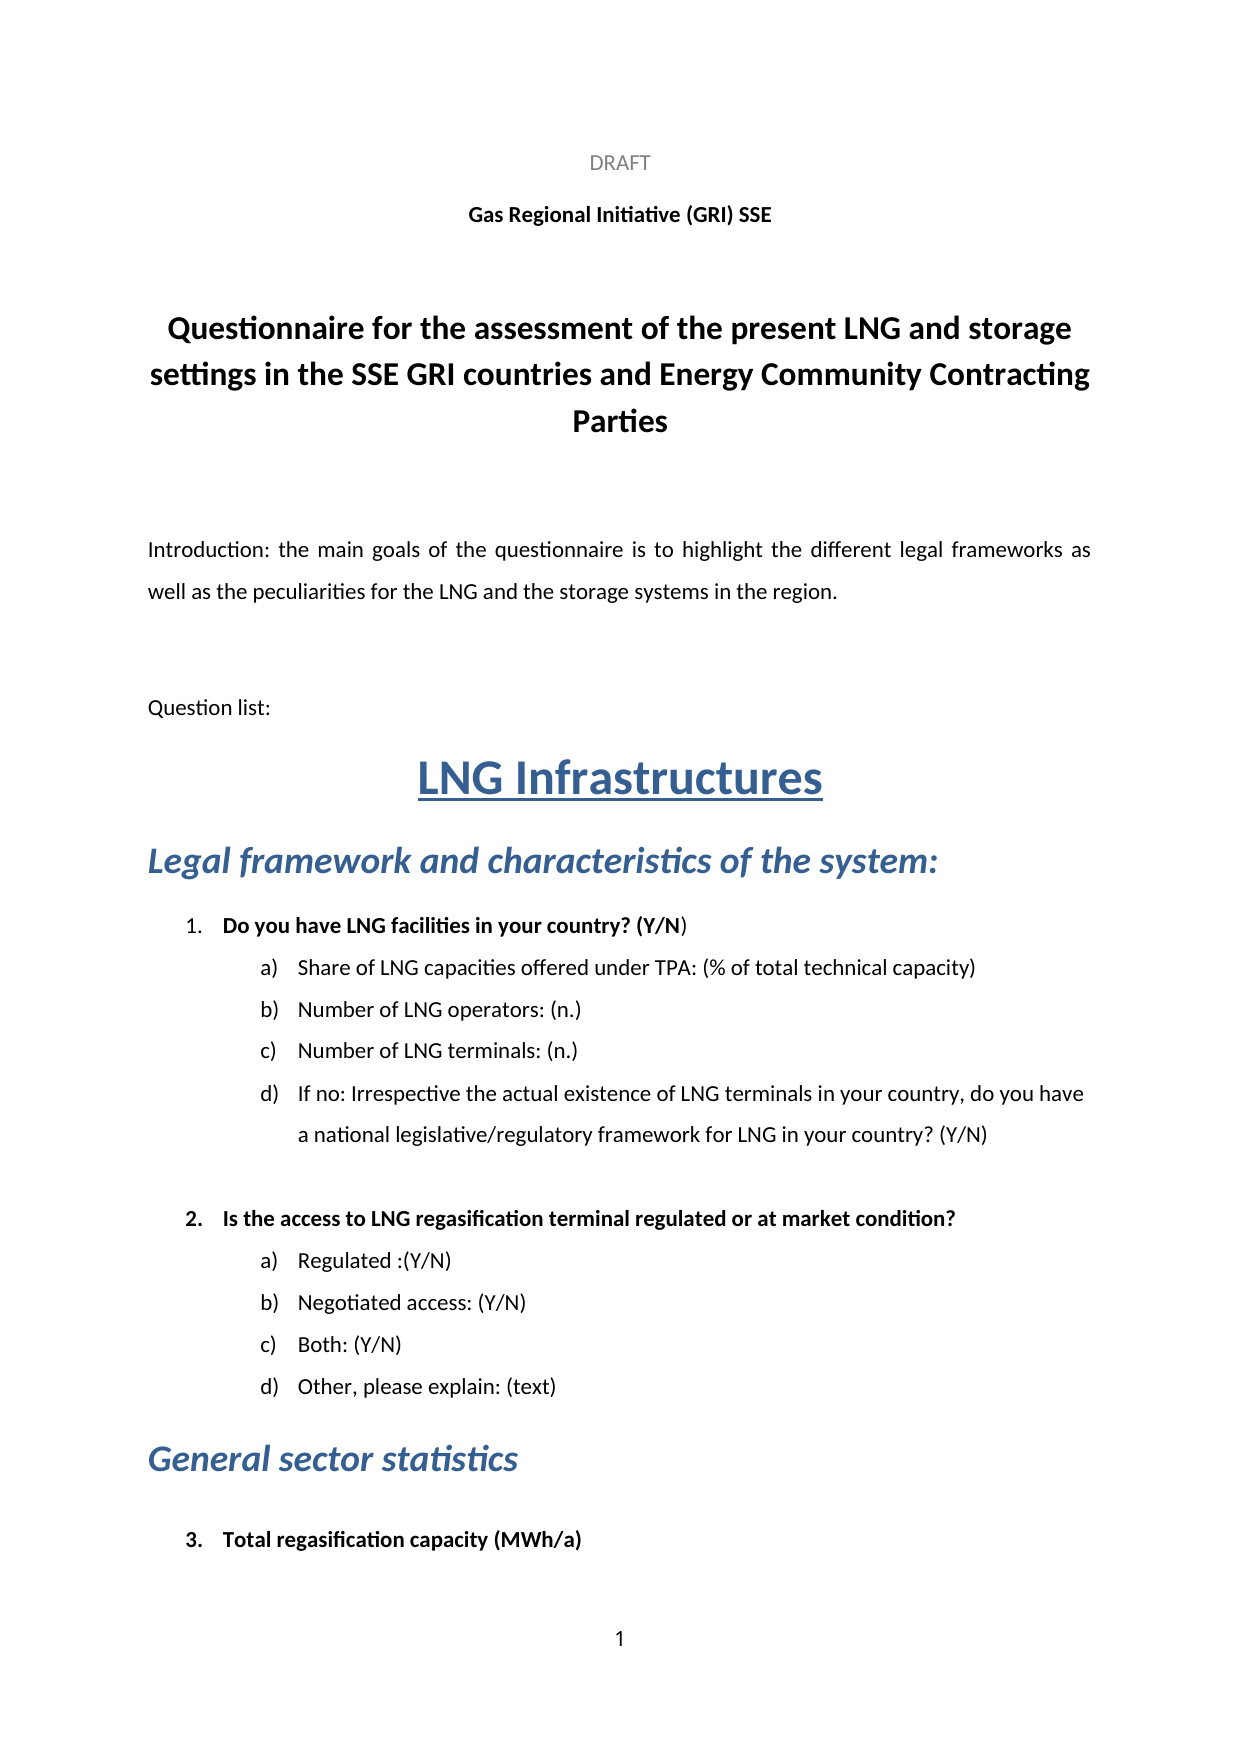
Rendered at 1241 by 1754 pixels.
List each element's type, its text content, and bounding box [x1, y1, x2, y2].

text Gas Regional Initiative (GRI) SSE [148, 201, 1093, 229]
text Question list: [148, 693, 1093, 721]
list Share of LNG capacities offered under TPA: (% of total technical capacity) [260, 953, 1093, 981]
text General sector statistics [148, 1435, 1093, 1481]
list Negotiated access: (Y/N) [260, 1288, 1093, 1317]
text DRAFT [148, 148, 1093, 176]
list Both: (Y/N) [260, 1331, 1093, 1358]
list Is the access to LNG regasification terminal regulated or at market condition? [185, 1204, 1093, 1233]
text LNG Infrastructures [148, 746, 1093, 807]
list Other, please explain: (text) [260, 1372, 1093, 1401]
text Introduction: the main goals of the questionnaire is to highlight the different legal frameworks as well as the peculiarities for the LNG and the storage systems in the region. [148, 535, 1093, 605]
text Legal framework and characteristics of the system: [148, 837, 1093, 883]
list Number of LNG operators: (n.) [260, 995, 1093, 1023]
list If no: Irrespective the actual existence of LNG terminals in your country, do you have a national legislative/regulatory framework for LNG in your country? (Y/N) [260, 1079, 1093, 1149]
list Regulated :(Y/N) [260, 1247, 1093, 1274]
list Total regasification capacity (MWh/a) [185, 1525, 1093, 1553]
text Questionnaire for the assessment of the present LNG and storage settings in the SSE GRI countries and Energy Community Contracting Parties [148, 307, 1093, 441]
list Do you have LNG facilities in your country? (Y/N) [185, 911, 1093, 939]
list Number of LNG terminals: (n.) [260, 1037, 1093, 1065]
